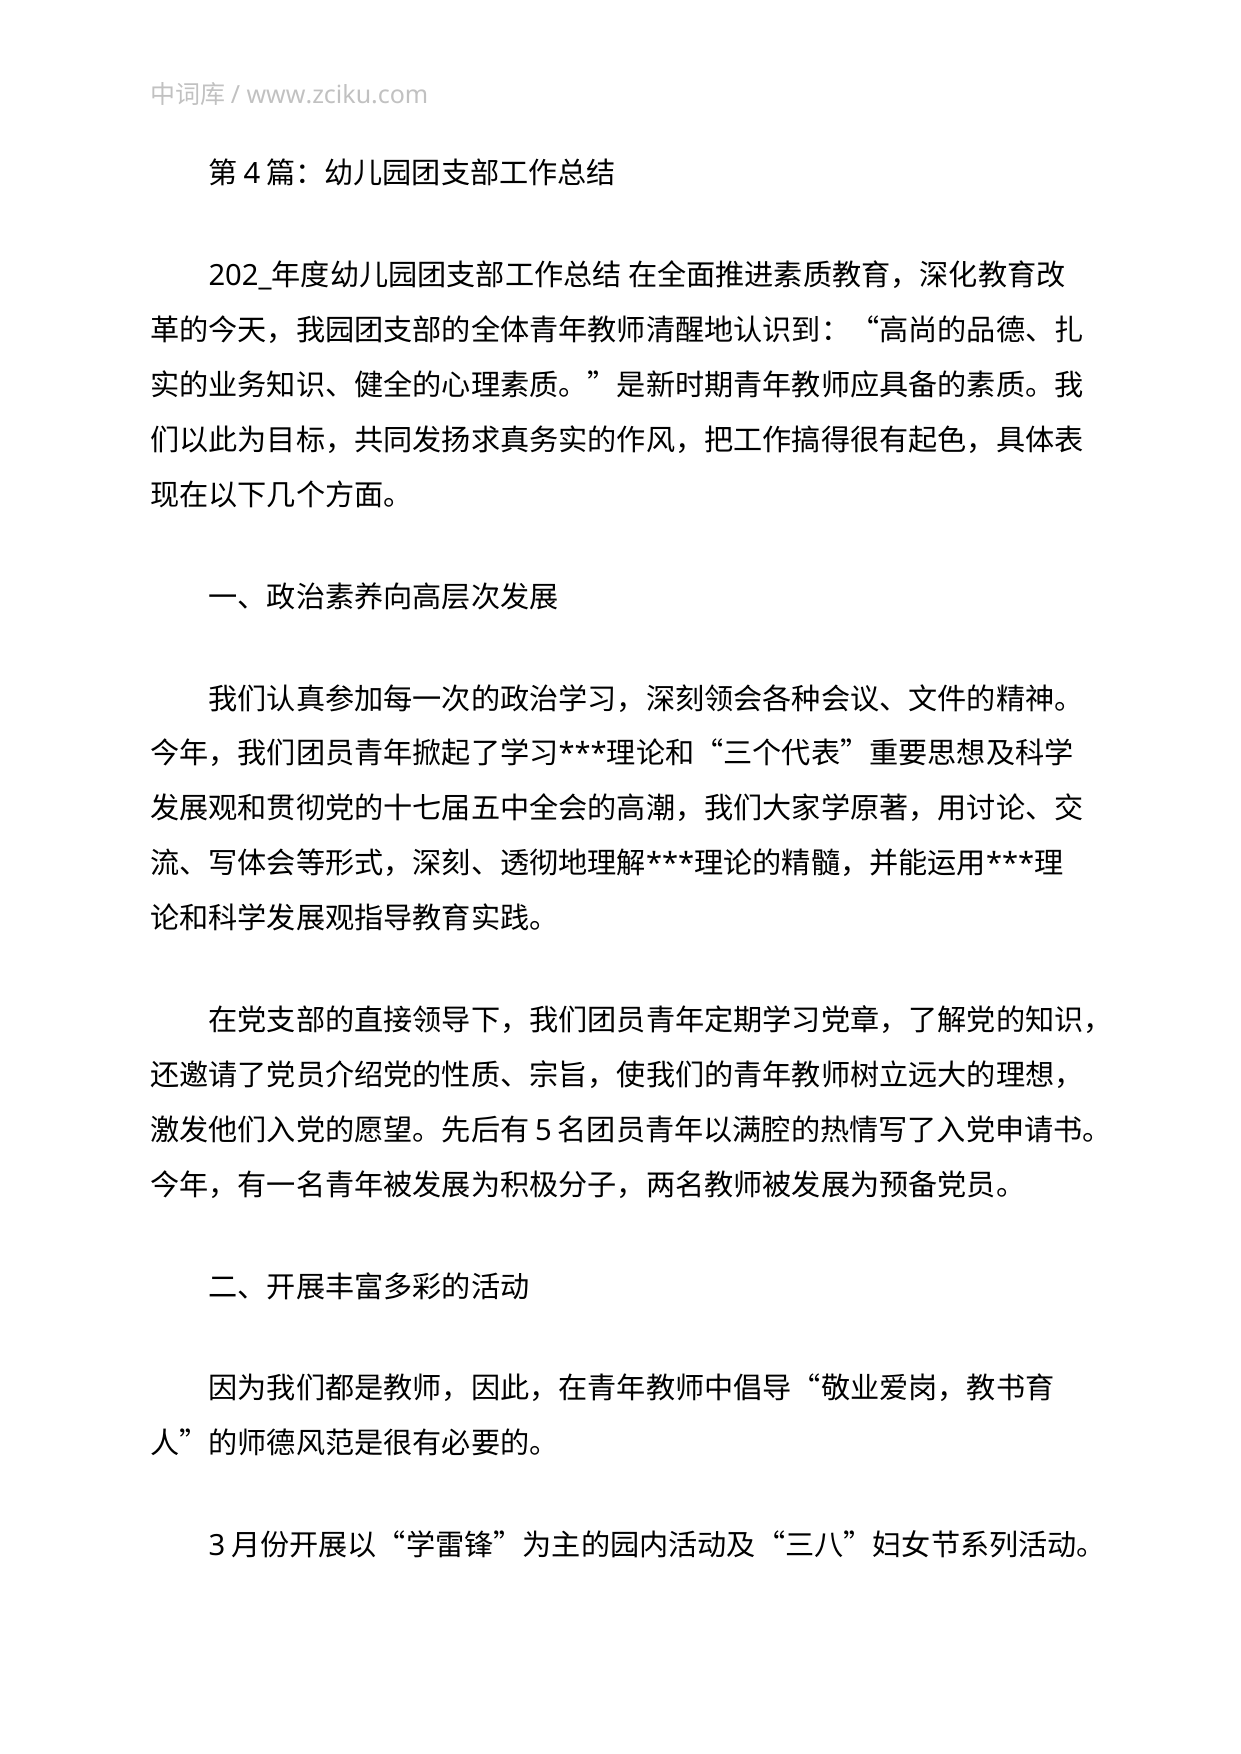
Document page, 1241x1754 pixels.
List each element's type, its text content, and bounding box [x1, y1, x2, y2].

text 一、政治素养向高层次发展 [150, 573, 1090, 616]
text 202_年度幼儿园团支部工作总结 在全面推进素质教育，深化教育改革的今天，我园团支部的全体青年教师清醒地认识到：“高尚的品德、扎实的业务知识、健全的心理素质。”是新时期青年教师应具备的素质。我们以此为目标，共同发扬求真务实的作风，把工作搞得很有起色，具体表现在以下几个方面。 [150, 252, 1090, 514]
text 3月份开展以“学雷锋”为主的园内活动及“三八”妇女节系列活动。 [150, 1522, 1090, 1564]
text 因为我们都是教师，因此，在青年教师中倡导“敬业爱岗，教书育人”的师德风范是很有必要的。 [150, 1365, 1090, 1462]
text 二、开展丰富多彩的活动 [150, 1263, 1090, 1306]
text 在党支部的直接领导下，我们团员青年定期学习党章，了解党的知识，还邀请了党员介绍党的性质、宗旨，使我们的青年教师树立远大的理想，激发他们入党的愿望。先后有5名团员青年以满腔的热情写了入党申请书。今年，有一名青年被发展为积极分子，两名教师被发展为预备党员。 [150, 997, 1090, 1204]
text 第4篇：幼儿园团支部工作总结 [150, 150, 1090, 192]
text 我们认真参加每一次的政治学习，深刻领会各种会议、文件的精神。今年，我们团员青年掀起了学习***理论和“三个代表”重要思想及科学发展观和贯彻党的十七届五中全会的高潮，我们大家学原著，用讨论、交流、写体会等形式，深刻、透彻地理解***理论的精髓，并能运用***理论和科学发展观指导教育实践。 [150, 675, 1090, 937]
